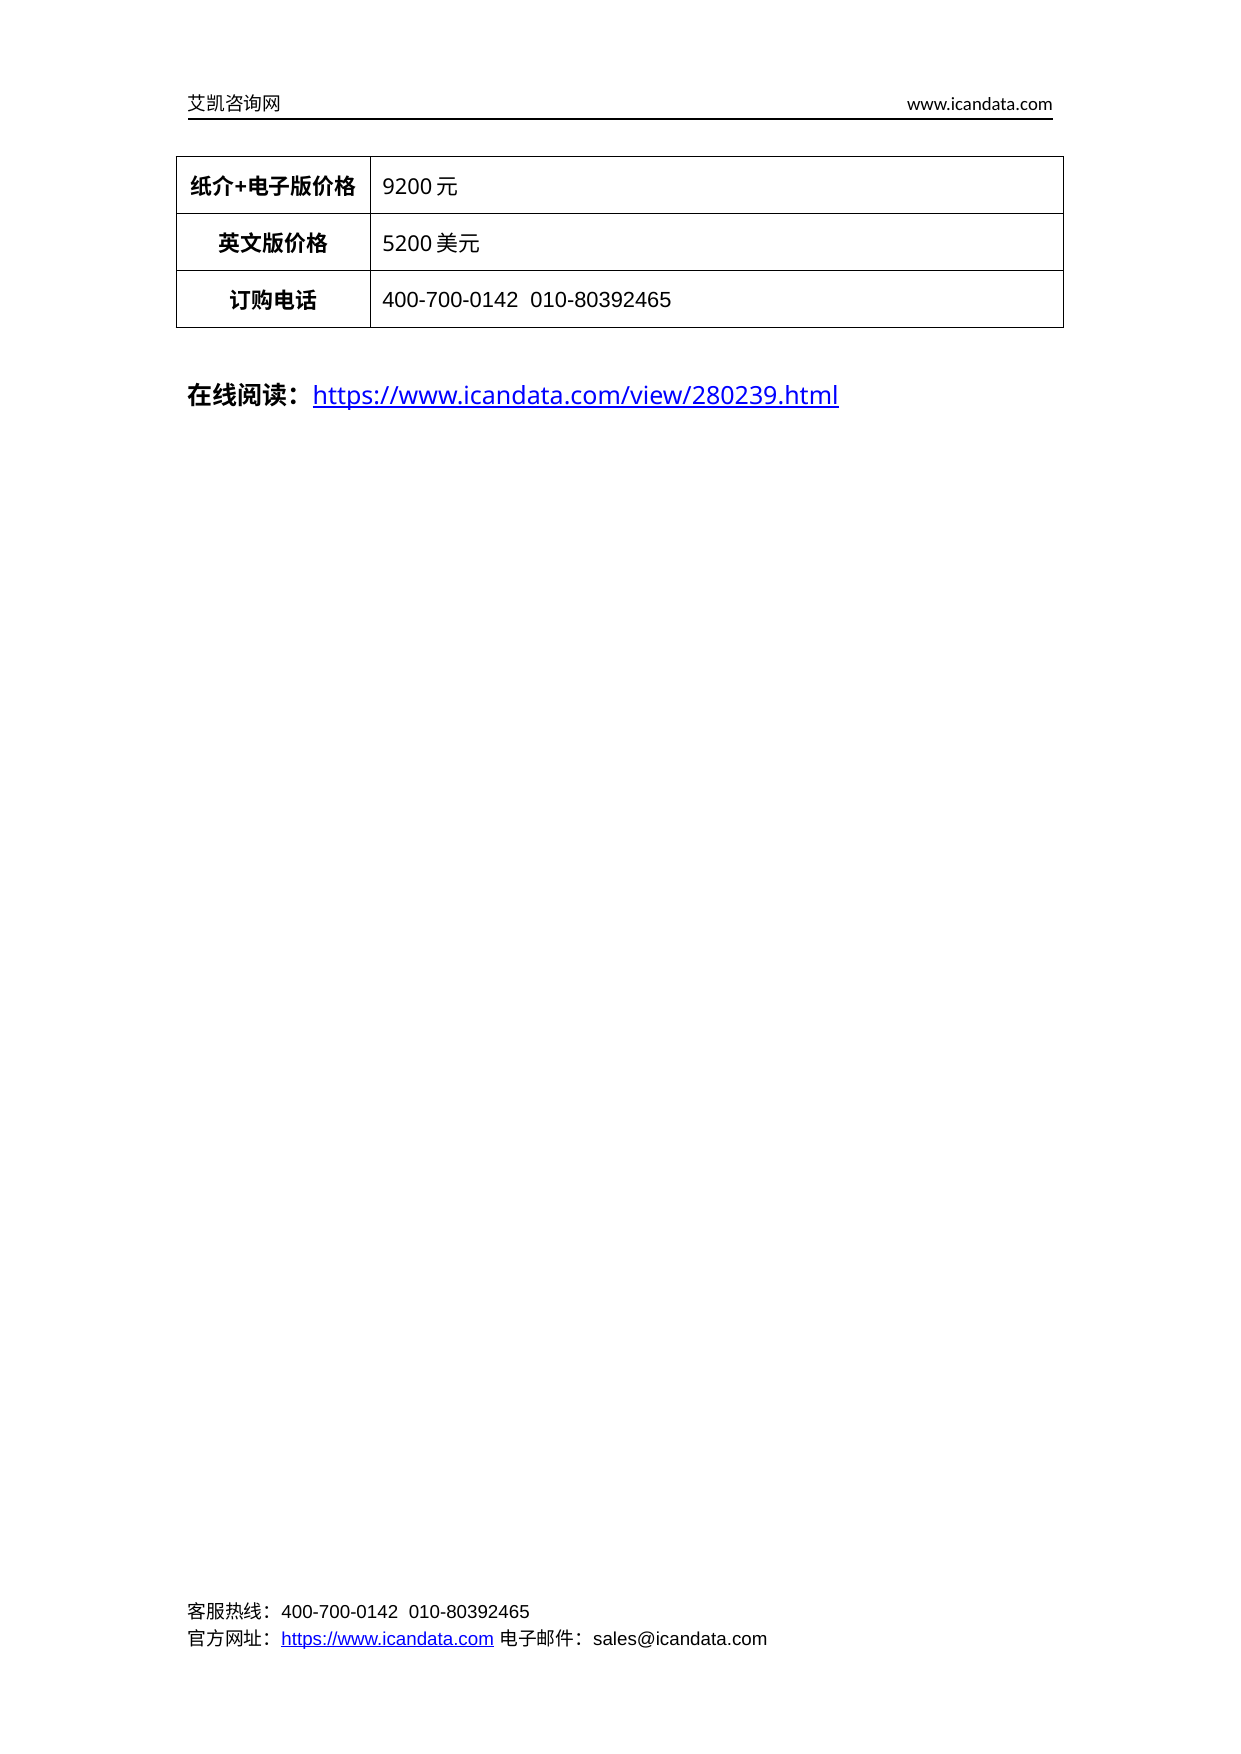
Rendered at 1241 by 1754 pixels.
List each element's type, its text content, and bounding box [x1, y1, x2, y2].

table_cell 订购电话 [177, 271, 370, 327]
text 在线阅读：https://www.icandata.com/view/280239.html [187, 361, 1053, 426]
table_cell 纸介+电子版价格 [177, 157, 370, 213]
table_cell 400-700-0142 010-80392465 [371, 271, 1063, 327]
table_cell 英文版价格 [177, 214, 370, 270]
table_cell 5200美元 [371, 214, 1063, 270]
table_cell 9200元 [371, 157, 1063, 213]
